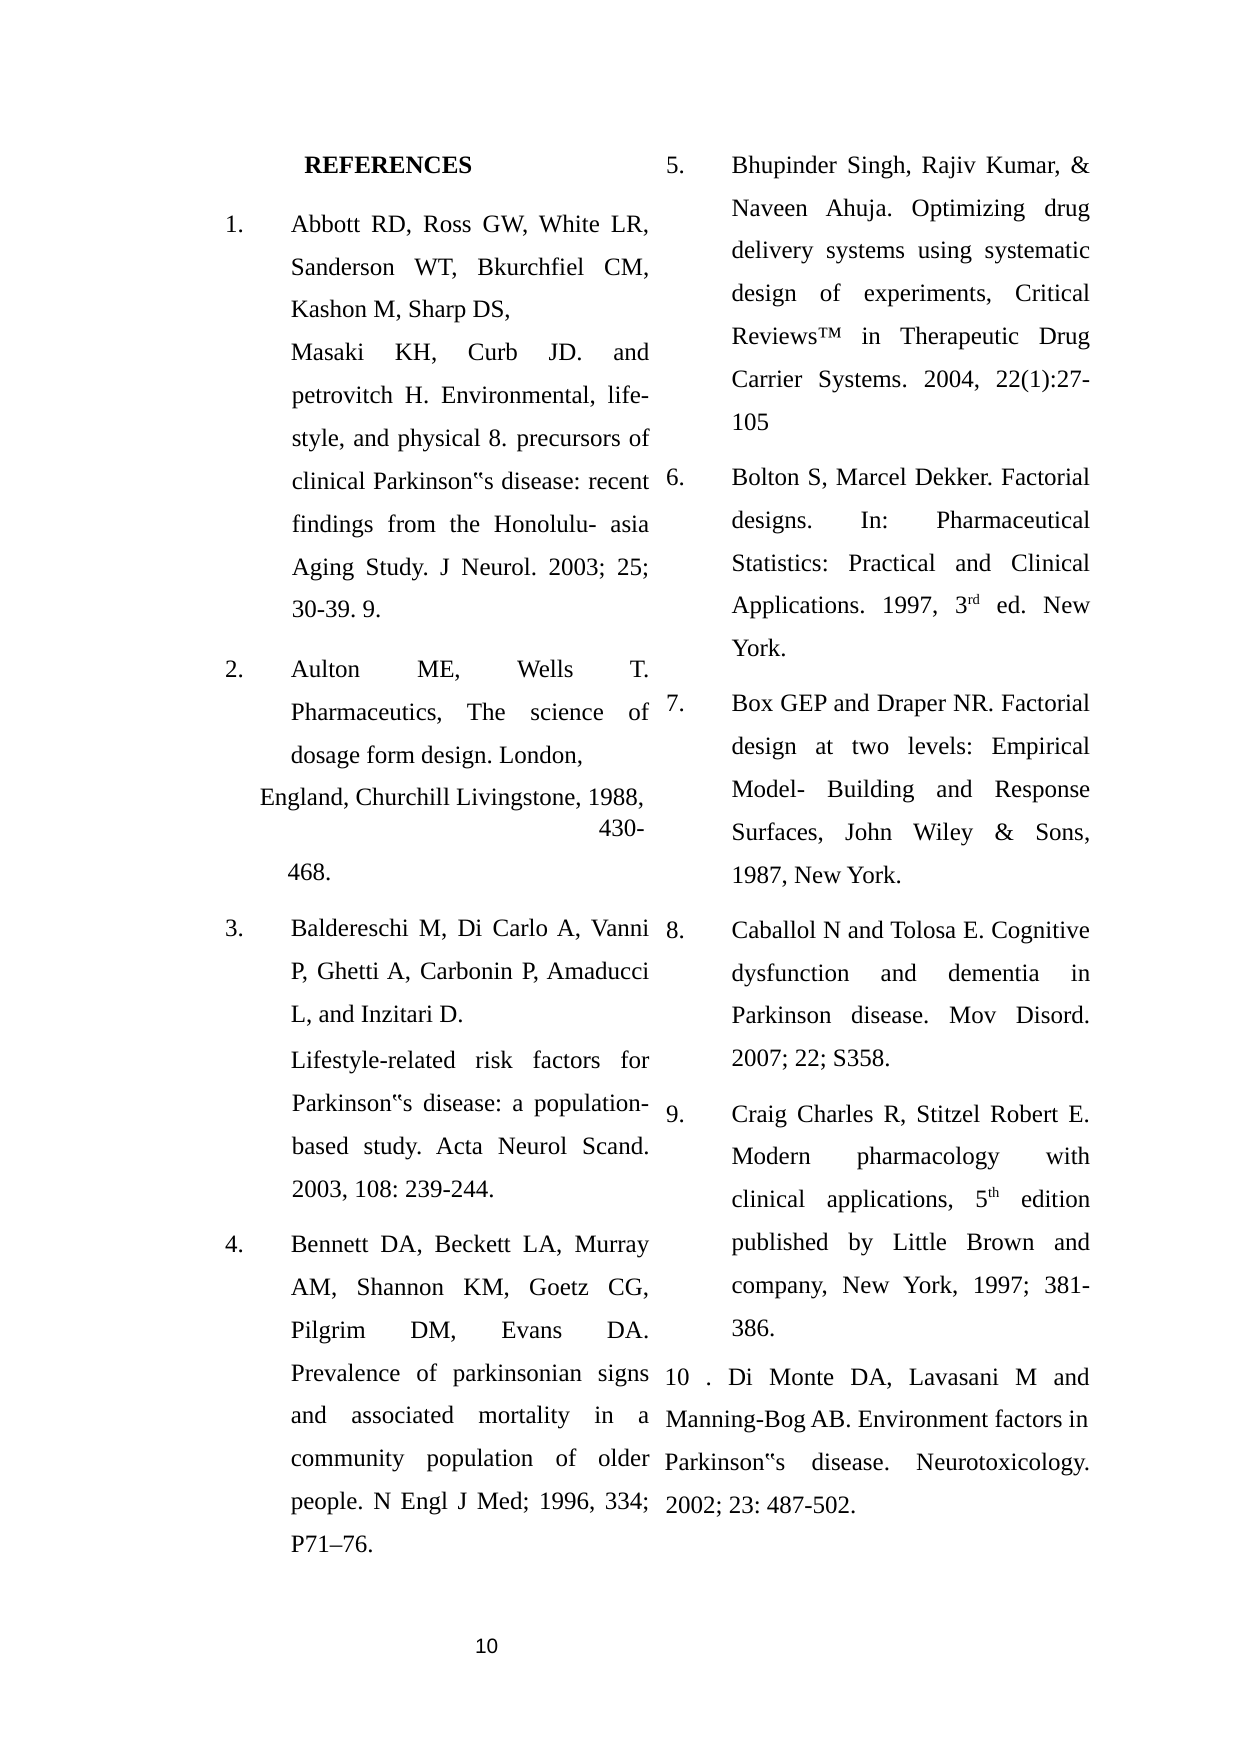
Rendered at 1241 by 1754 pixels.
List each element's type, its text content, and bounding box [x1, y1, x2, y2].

list Bhupinder Singh, Rajiv Kumar, & Naveen Ahuja. Optimizing drug delivery systems using systematic design of experiments, Critical Reviews™ in Therapeutic Drug Carrier Systems. 2004, 22(1):27-105 [666, 150, 1090, 436]
list Craig Charles R, Stitzel Robert E. Modern pharmacology with clinical applications, 5th edition published by Little Brown and company, New York, 1997; 381-386. [666, 1099, 1090, 1341]
list Baldereschi M, Di Carlo A, Vanni P, Ghetti A, Carbonin P, Amaducci L, and Inzitari D. [225, 913, 649, 1028]
text 468. 10. [225, 857, 649, 886]
list Bolton S, Marcel Dekker. Factorial designs. In: Pharmaceutical Statistics: Practical and Clinical Applications. 1997, 3rd ed. New York. [666, 462, 1090, 662]
list Box GEP and Draper NR. Factorial design at two levels: Empirical Model- Building and Response Surfaces, John Wiley & Sons, 1987, New York. [666, 688, 1090, 888]
text England, Churchill Livingstone, 1988, 430- [225, 782, 644, 842]
list Bennett DA, Beckett LA, Murray AM, Shannon KM, Goetz CG, Pilgrim DM, Evans DA. Prevalence of parkinsonian signs and associated mortality in a community population of older people. N Engl J Med; 1996, 334; P71–76. [225, 1229, 649, 1558]
text REFERENCES 7. [225, 150, 649, 179]
text 10 . Di Monte DA, Lavasani M and Manning-Bog AB. Environment factors in [664, 1362, 1090, 1433]
text Masaki KH, Curb JD. and petrovitch H. Environmental, life- style, and physical 8. precursors of clinical Parkinson‟s disease: recent findings from the Honolulu- asia Aging Study. J Neurol. 2003; 25; 30-39. 9. [291, 337, 649, 623]
list Abbott RD, Ross GW, White LR, Sanderson WT, Bkurchfiel CM, Kashon M, Sharp DS, [225, 209, 649, 323]
text Lifestyle-related risk factors for Parkinson‟s disease: a population-based study. Acta Neurol Scand. 2003, 108: 239-244. [291, 1046, 649, 1203]
list Caballol N and Tolosa E. Cognitive dysfunction and dementia in Parkinson disease. Mov Disord. 2007; 22; S358. [666, 915, 1090, 1072]
text Parkinson‟s disease. Neurotoxicology. 2002; 23: 487-502. [664, 1447, 1090, 1519]
list Aulton ME, Wells T. Pharmaceutics, The science of dosage form design. London, [225, 654, 649, 768]
